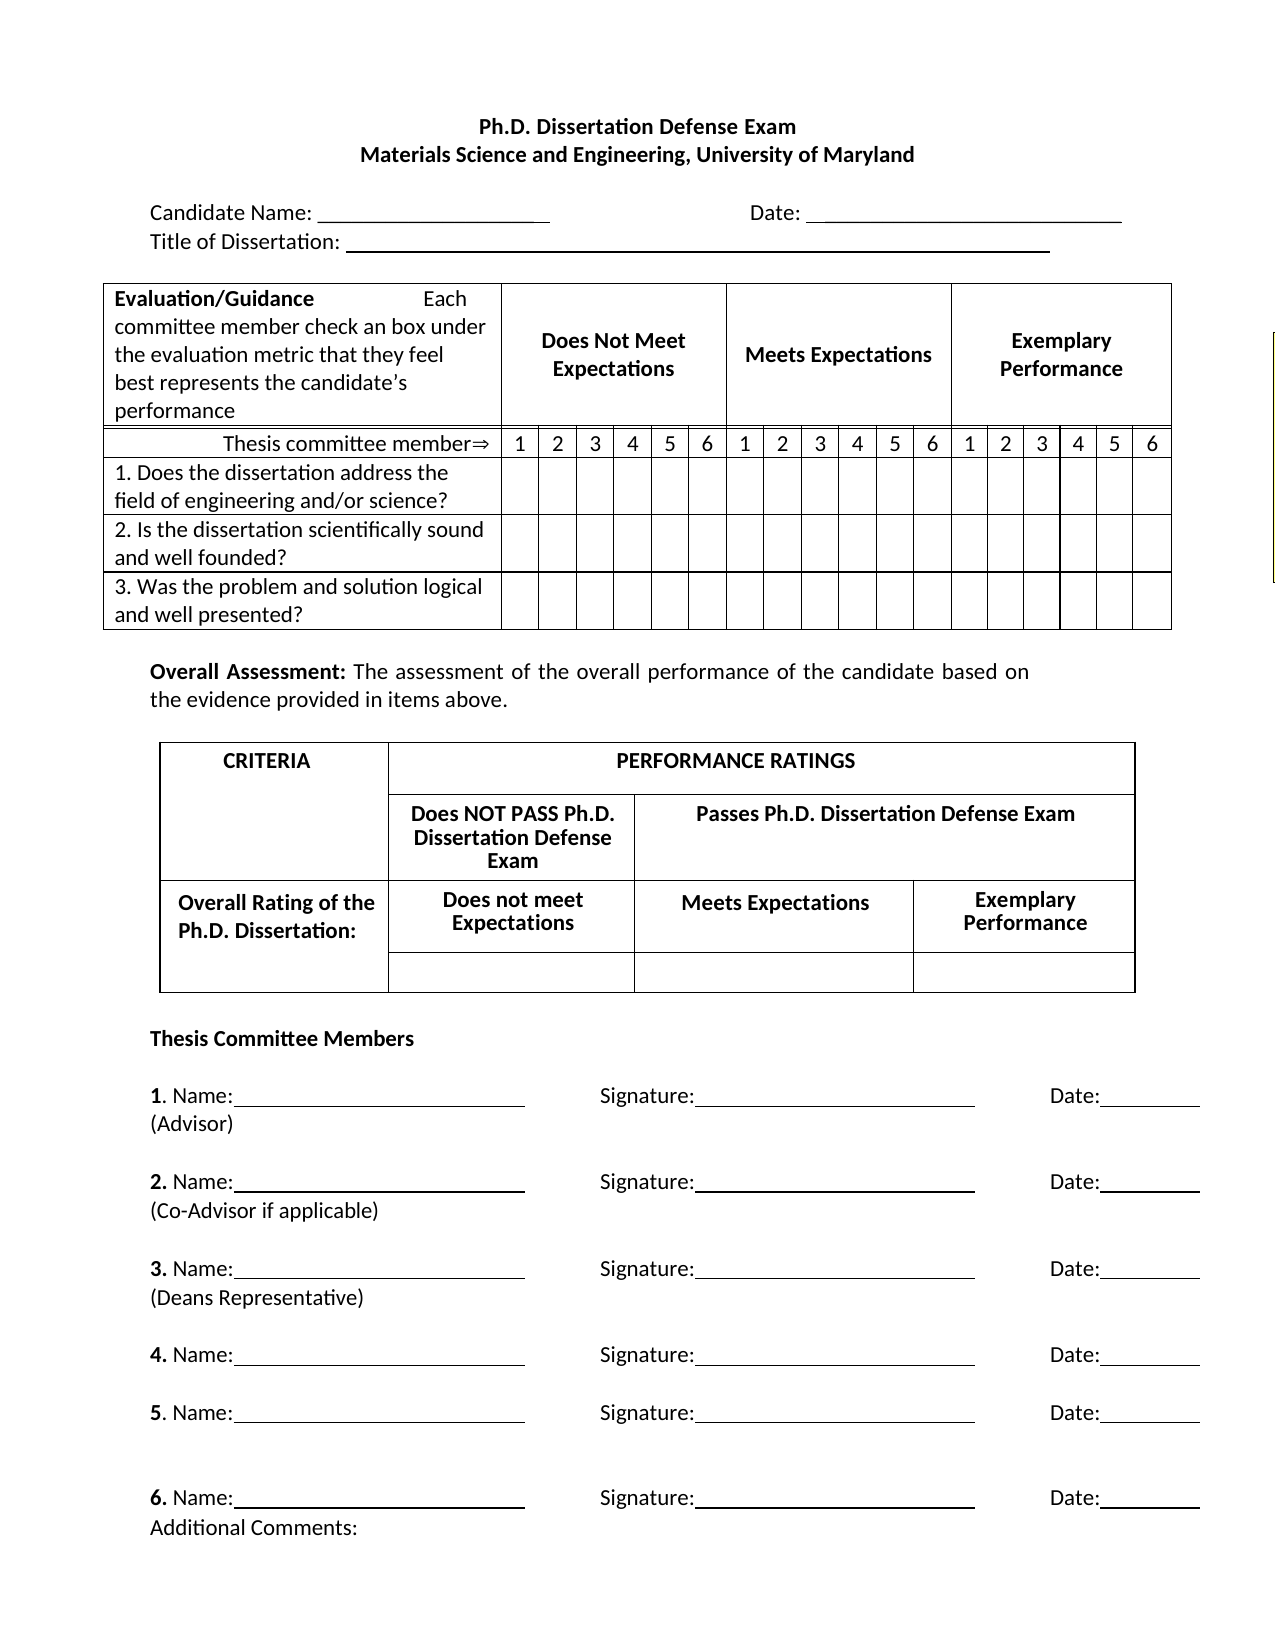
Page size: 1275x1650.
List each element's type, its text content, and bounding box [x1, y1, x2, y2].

table_header Meets Expectations [727, 284, 951, 424]
table_cell [577, 573, 613, 628]
table_cell [539, 573, 576, 628]
table_cell [914, 458, 951, 514]
table_cell 3 [1024, 429, 1059, 457]
table_cell [802, 458, 838, 514]
text Candidate Name: ___________________ Date: __________________________ [150, 197, 1133, 226]
table_cell [502, 515, 538, 571]
table_cell [635, 953, 913, 992]
table_cell [877, 515, 913, 571]
table_cell [539, 458, 576, 514]
table_cell 2 [764, 429, 801, 457]
table_cell [727, 458, 763, 514]
table_cell [952, 458, 987, 514]
table_cell 6 [914, 429, 951, 457]
table_cell [988, 573, 1023, 628]
table_cell [877, 573, 913, 628]
table_cell 6 [1133, 429, 1171, 457]
table_cell [877, 458, 913, 514]
table_cell 4 [839, 429, 876, 457]
table_cell 2 [539, 429, 576, 457]
table_cell [764, 515, 801, 571]
table_cell [802, 515, 838, 571]
table_cell [1097, 515, 1132, 571]
table_cell [577, 515, 613, 571]
table_cell Thesis committee member [104, 429, 501, 457]
table_cell [914, 573, 951, 628]
table_cell [1024, 573, 1059, 628]
table_cell [952, 573, 987, 628]
text Title of Dissertation: [150, 226, 1127, 255]
table_cell Overall Rating of the Ph.D. Dissertation: [161, 881, 388, 992]
table_cell 5 [1097, 429, 1132, 457]
table_cell [727, 573, 763, 628]
table_cell Passes Ph.D. Dissertation Defense Exam [635, 795, 1134, 879]
table_cell 3 [577, 429, 613, 457]
text Thesis Committee Members [150, 1023, 1127, 1052]
table_header CRITERIA [161, 743, 388, 879]
table_cell [1061, 573, 1096, 628]
text 4. Name: Signature: Date: [150, 1339, 1200, 1368]
text Additional Comments: [150, 1511, 1200, 1541]
table_cell [839, 573, 876, 628]
table_cell [1133, 458, 1171, 514]
table_cell [839, 515, 876, 571]
text 6. Name: Signature: Date: [150, 1482, 1200, 1511]
table_cell [689, 458, 726, 514]
table_cell [914, 515, 951, 571]
table_cell [764, 573, 801, 628]
table_cell [727, 515, 763, 571]
table_cell [1024, 458, 1059, 514]
table_cell [502, 458, 538, 514]
table_cell 1. Does the dissertation address the field of engineering and/or science? [104, 458, 501, 514]
table_cell [652, 573, 688, 628]
table_cell [1133, 573, 1171, 628]
table_cell [1061, 515, 1096, 571]
table_cell [1097, 573, 1132, 628]
table_cell [839, 458, 876, 514]
table_cell Meets Expectations [635, 881, 913, 952]
table_cell 5 [877, 429, 913, 457]
table_cell [689, 515, 726, 571]
table_cell Does not meet Expectations [389, 881, 634, 952]
table_cell [614, 573, 651, 628]
text (Deans Representative) [150, 1282, 1200, 1311]
table_cell Exemplary Performance [914, 881, 1134, 952]
table_cell [952, 515, 987, 571]
table_header Exemplary Performance [952, 284, 1171, 424]
table_cell [914, 953, 1134, 992]
table_cell Does NOT PASS Ph.D. Dissertation Defense Exam [389, 795, 634, 879]
table_cell [988, 458, 1023, 514]
table_cell 1 [502, 429, 538, 457]
table_cell 4 [1061, 429, 1096, 457]
text Materials Science and Engineering, University of Maryland [150, 141, 1125, 168]
table_cell 3 [802, 429, 838, 457]
table_cell [614, 458, 651, 514]
table_header Does Not Meet Expectations [502, 284, 726, 424]
table_cell [652, 458, 688, 514]
text Overall Assessment: The assessment of the overall performance of the candidate based on the evidence provided in items above. [150, 657, 1044, 713]
table_cell [689, 573, 726, 628]
table_cell 2 [988, 429, 1023, 457]
table_cell 1 [952, 429, 987, 457]
table_cell [764, 458, 801, 514]
text (Co-Advisor if applicable) [150, 1195, 1200, 1224]
text 3. Name: Signature: Date: [150, 1252, 1200, 1282]
table_cell 3. Was the problem and solution logical and well presented? [104, 573, 501, 628]
table_header PERFORMANCE RATINGS [389, 743, 1134, 794]
table_cell 4 [614, 429, 651, 457]
table_cell [1024, 515, 1059, 571]
table_cell [988, 515, 1023, 571]
table_cell [1097, 458, 1132, 514]
table_cell 1 [727, 429, 763, 457]
text Ph.D. Dissertation Defense Exam [150, 112, 1125, 141]
text (Advisor) [150, 1109, 1125, 1138]
table_cell [1133, 515, 1171, 571]
table_cell 2. Is the dissertation scientifically sound and well founded? [104, 515, 501, 571]
text 2. Name: Signature: Date: [150, 1166, 1200, 1195]
text 1. Name: Signature: Date: [150, 1080, 1200, 1109]
table_cell [389, 953, 634, 992]
table_header Evaluation/Guidance Each committee member check an box under the evaluation metric that they feel best represents the candidate’s performance [104, 284, 501, 424]
text 5. Name: Signature: Date: [150, 1397, 1200, 1426]
table_cell 6 [689, 429, 726, 457]
table_cell [1061, 458, 1096, 514]
table_cell [802, 573, 838, 628]
table_cell 5 [652, 429, 688, 457]
table_cell [614, 515, 651, 571]
table_cell [652, 515, 688, 571]
table_cell [577, 458, 613, 514]
table_cell [539, 515, 576, 571]
table_cell [502, 573, 538, 628]
